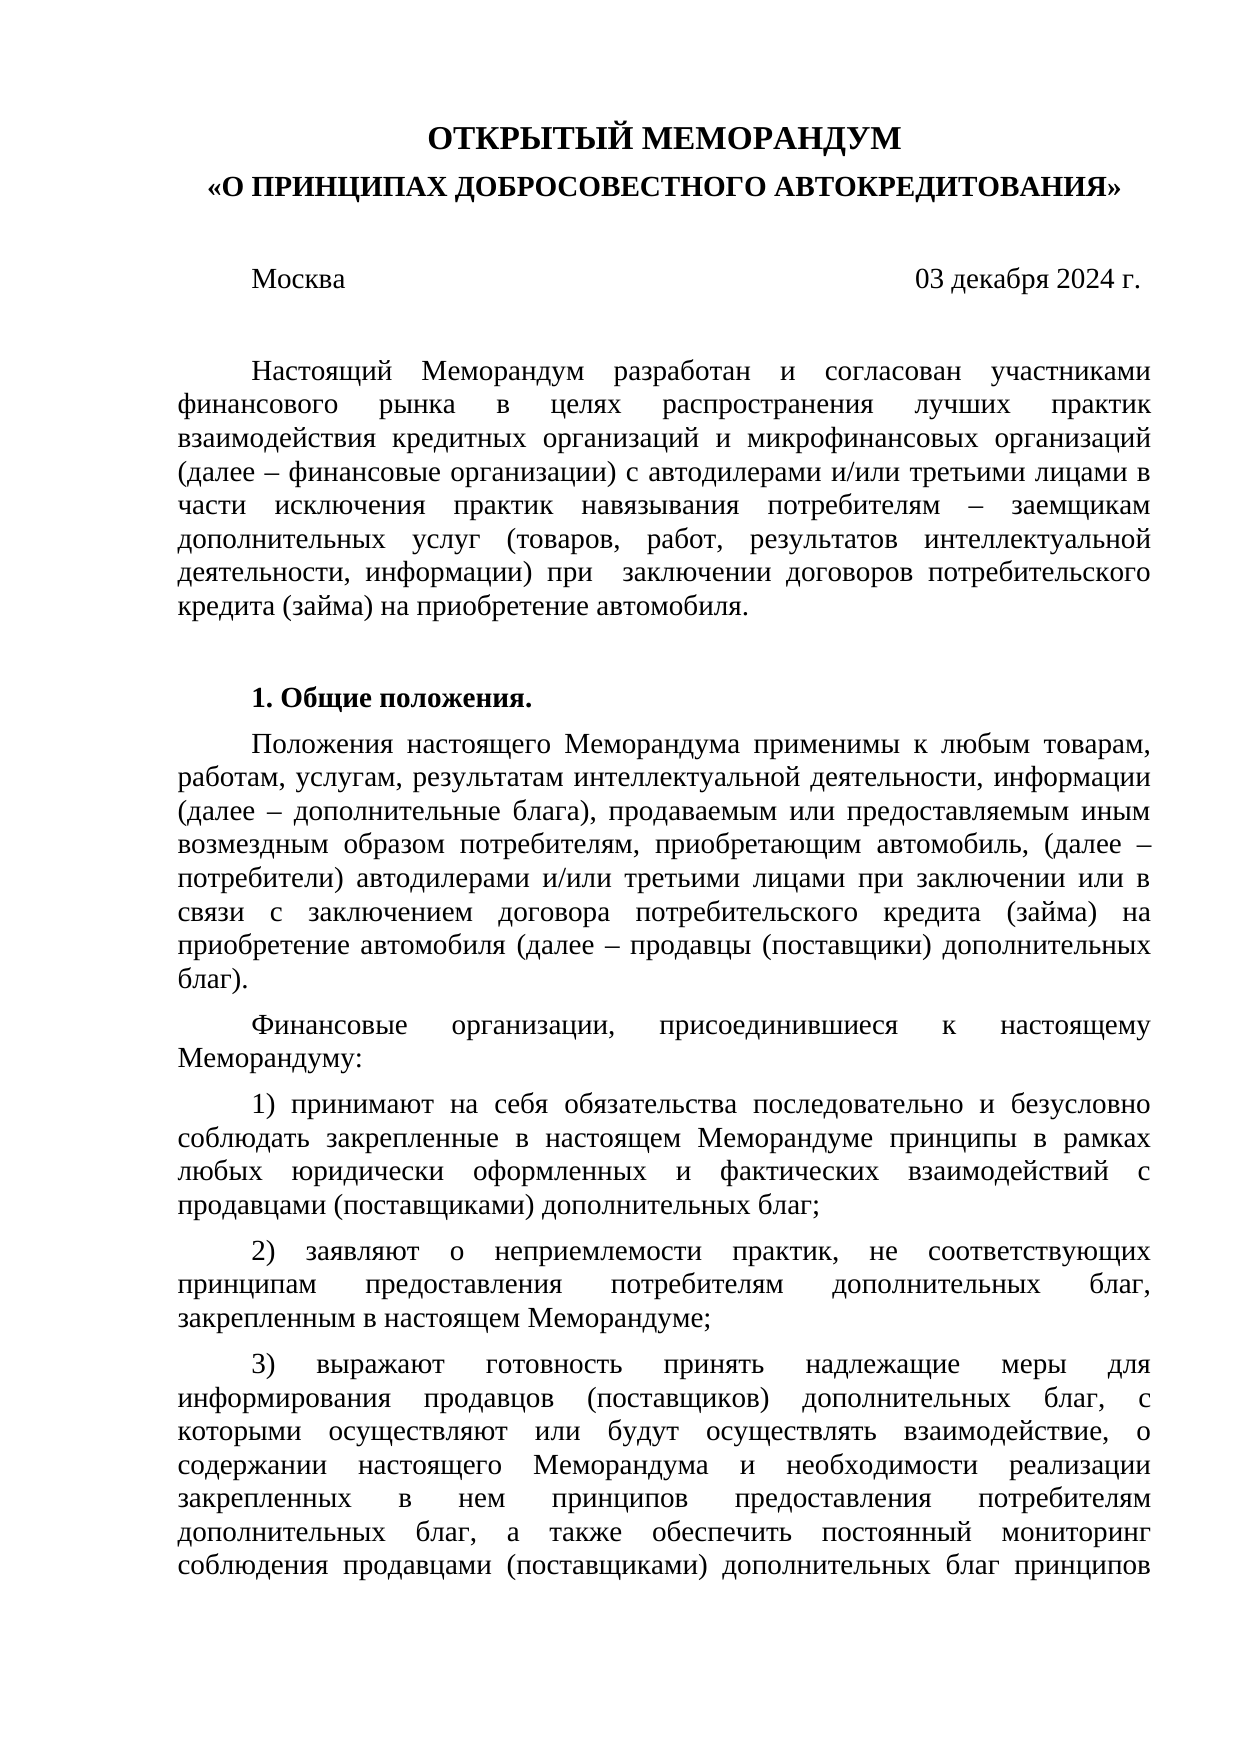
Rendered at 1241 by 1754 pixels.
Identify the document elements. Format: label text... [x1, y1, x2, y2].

text Положения настоящего Меморандума применимы к любым товарам, работам, услугам, результатам интеллектуальной деятельности, информации (далее – дополнительные блага), продаваемым или предоставляемым иным возмездным образом потребителям, приобретающим автомобиль, (далее – потребители) автодилерами и/или третьими лицами при заключении или в связи с заключением договора потребительского кредита (займа) на приобретение автомобиля (далее – продавцы (поставщики) дополнительных благ). [177, 726, 1152, 994]
text Финансовые организации, присоединившиеся к настоящему Меморандуму: [177, 1007, 1152, 1074]
text ОТКРЫТЫЙ МЕМОРАНДУМ [177, 118, 1152, 156]
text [177, 1346, 1152, 1581]
text 1. Общие положения. [177, 680, 1152, 713]
text «О ПРИНЦИПАХ ДОБРОСОВЕСТНОГО АВТОКРЕДИТОВАНИЯ» [177, 169, 1152, 202]
text 1) принимают на себя обязательства последовательно и безусловно соблюдать закрепленные в настоящем Меморандуме принципы в рамках любых юридически оформленных и фактических взаимодействий с продавцами (поставщиками) дополнительных благ; [177, 1086, 1152, 1221]
text Москва 03 декабря 2024 г. [177, 261, 1152, 294]
text 2) заявляют о неприемлемости практик, не соответствующих принципам предоставления потребителям дополнительных благ, закрепленным в настоящем Меморандуме; [177, 1233, 1152, 1334]
text Настоящий Меморандум разработан и согласован участниками финансового рынка в целях распространения лучших практик взаимодействия кредитных организаций и микрофинансовых организаций (далее – финансовые организации) с автодилерами и/или третьими лицами в части исключения практик навязывания потребителям – заемщикам дополнительных услуг (товаров, работ, результатов интеллектуальной деятельности, информации) при заключении договоров потребительского кредита (займа) на приобретение автомобиля. [177, 353, 1152, 621]
